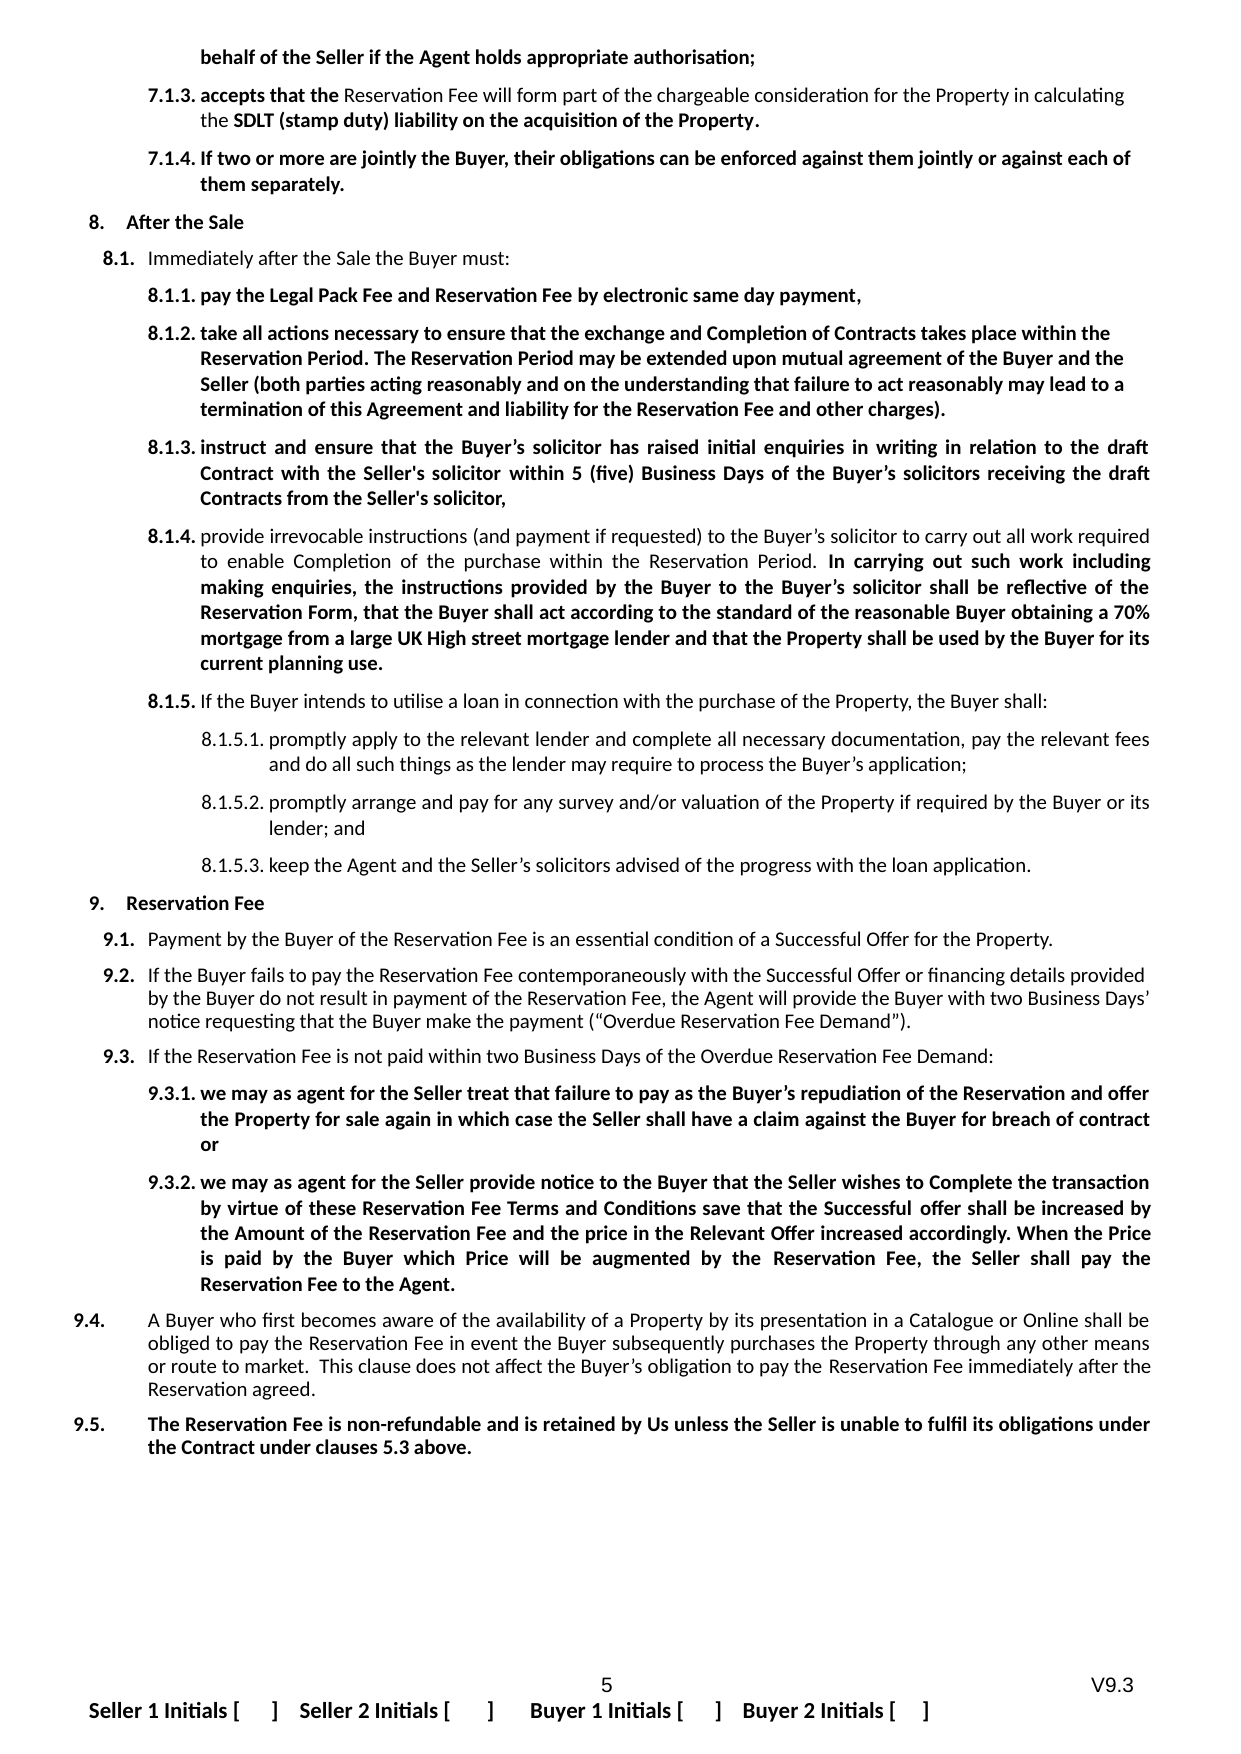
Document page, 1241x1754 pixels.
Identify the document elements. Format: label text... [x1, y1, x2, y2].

text A Buyer who first becomes aware of the availability of a Property by its presentation in a Catalogue or Online shall be obliged to pay the Reservation Fee in event the Buyer subsequently purchases the Property through any other means or route to market. This clause does not affect the Buyer’s obligation to pay the Reservation Fee immediately after the Reservation agreed. [73, 1309, 1152, 1401]
text accepts that the Reservation Fee will form part of the chargeable consideration for the Property in calculating the SDLT (stamp duty) liability on the acquisition of the Property. [148, 82, 1152, 133]
list keep the Agent and the Seller’s solicitors advised of the progress with the loan application. [201, 853, 1152, 878]
text Reservation Fee [89, 891, 1152, 916]
text After the Sale [89, 209, 1152, 234]
text provide irrevocable instructions (and payment if requested) to the Buyer’s solicitor to carry out all work required to enable Completion of the purchase within the Reservation Period. In carrying out such work including making enquiries, the instructions provided by the Buyer to the Buyer’s solicitor shall be reflective of the Reservation Form, that the Buyer shall act according to the standard of the reasonable Buyer obtaining a 70% mortgage from a large UK High street mortgage lender and that the Property shall be used by the Buyer for its current planning use. [148, 523, 1152, 676]
text we may as agent for the Seller treat that failure to pay as the Buyer’s repudiation of the Reservation and offer the Property for sale again in which case the Seller shall have a claim against the Buyer for breach of contract or [148, 1081, 1152, 1157]
text If the Reservation Fee is not paid within two Business Days of the Overdue Reservation Fee Demand: [103, 1045, 1152, 1068]
text Immediately after the Sale the Buyer must: [103, 247, 1152, 270]
text If two or more are jointly the Buyer, their obligations can be enforced against them jointly or against each of them separately. [148, 146, 1152, 196]
text If the Buyer fails to pay the Reservation Fee contemporaneously with the Successful Offer or financing details provided by the Buyer do not result in payment of the Reservation Fee, the Agent will provide the Buyer with two Business Days’ notice requesting that the Buyer make the payment (“Overdue Reservation Fee Demand”). [103, 964, 1152, 1033]
text Payment by the Buyer of the Reservation Fee is an essential condition of a Successful Offer for the Property. [103, 928, 1152, 951]
text If the Buyer intends to utilise a loan in connection with the purchase of the Property, the Buyer shall: [148, 688, 1152, 713]
text take all actions necessary to ensure that the exchange and Completion of Contracts takes place within the Reservation Period. The Reservation Period may be extended upon mutual agreement of the Buyer and the Seller (both parties acting reasonably and on the understanding that failure to act reasonably may lead to a termination of this Agreement and liability for the Reservation Fee and other charges). [148, 320, 1152, 422]
list promptly arrange and pay for any survey and/or valuation of the Property if required by the Buyer or its lender; and [201, 789, 1152, 840]
text pay the Legal Pack Fee and Reservation Fee by electronic same day payment, [148, 282, 1152, 308]
text The Reservation Fee is non-refundable and is retained by Us unless the Seller is unable to fulfil its obligations under the Contract under clauses 5.3 above. [73, 1413, 1152, 1459]
list promptly apply to the relevant lender and complete all necessary documentation, pay the relevant fees and do all such things as the lender may require to process the Buyer’s application; [201, 726, 1152, 777]
text instruct and ensure that the Buyer’s solicitor has raised initial enquiries in writing in relation to the draft Contract with the Seller's solicitor within 5 (five) Business Days of the Buyer’s solicitors receiving the draft Contracts from the Seller's solicitor, [148, 434, 1152, 511]
text we may as agent for the Seller provide notice to the Buyer that the Seller wishes to Complete the transaction by virtue of these Reservation Fee Terms and Conditions save that the Successful offer shall be increased by the Amount of the Reservation Fee and the price in the Relevant Offer increased accordingly. When the Price is paid by the Buyer which Price will be augmented by the Reservation Fee, the Seller shall pay the Reservation Fee to the Agent. [148, 1169, 1152, 1296]
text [148, 44, 1152, 70]
